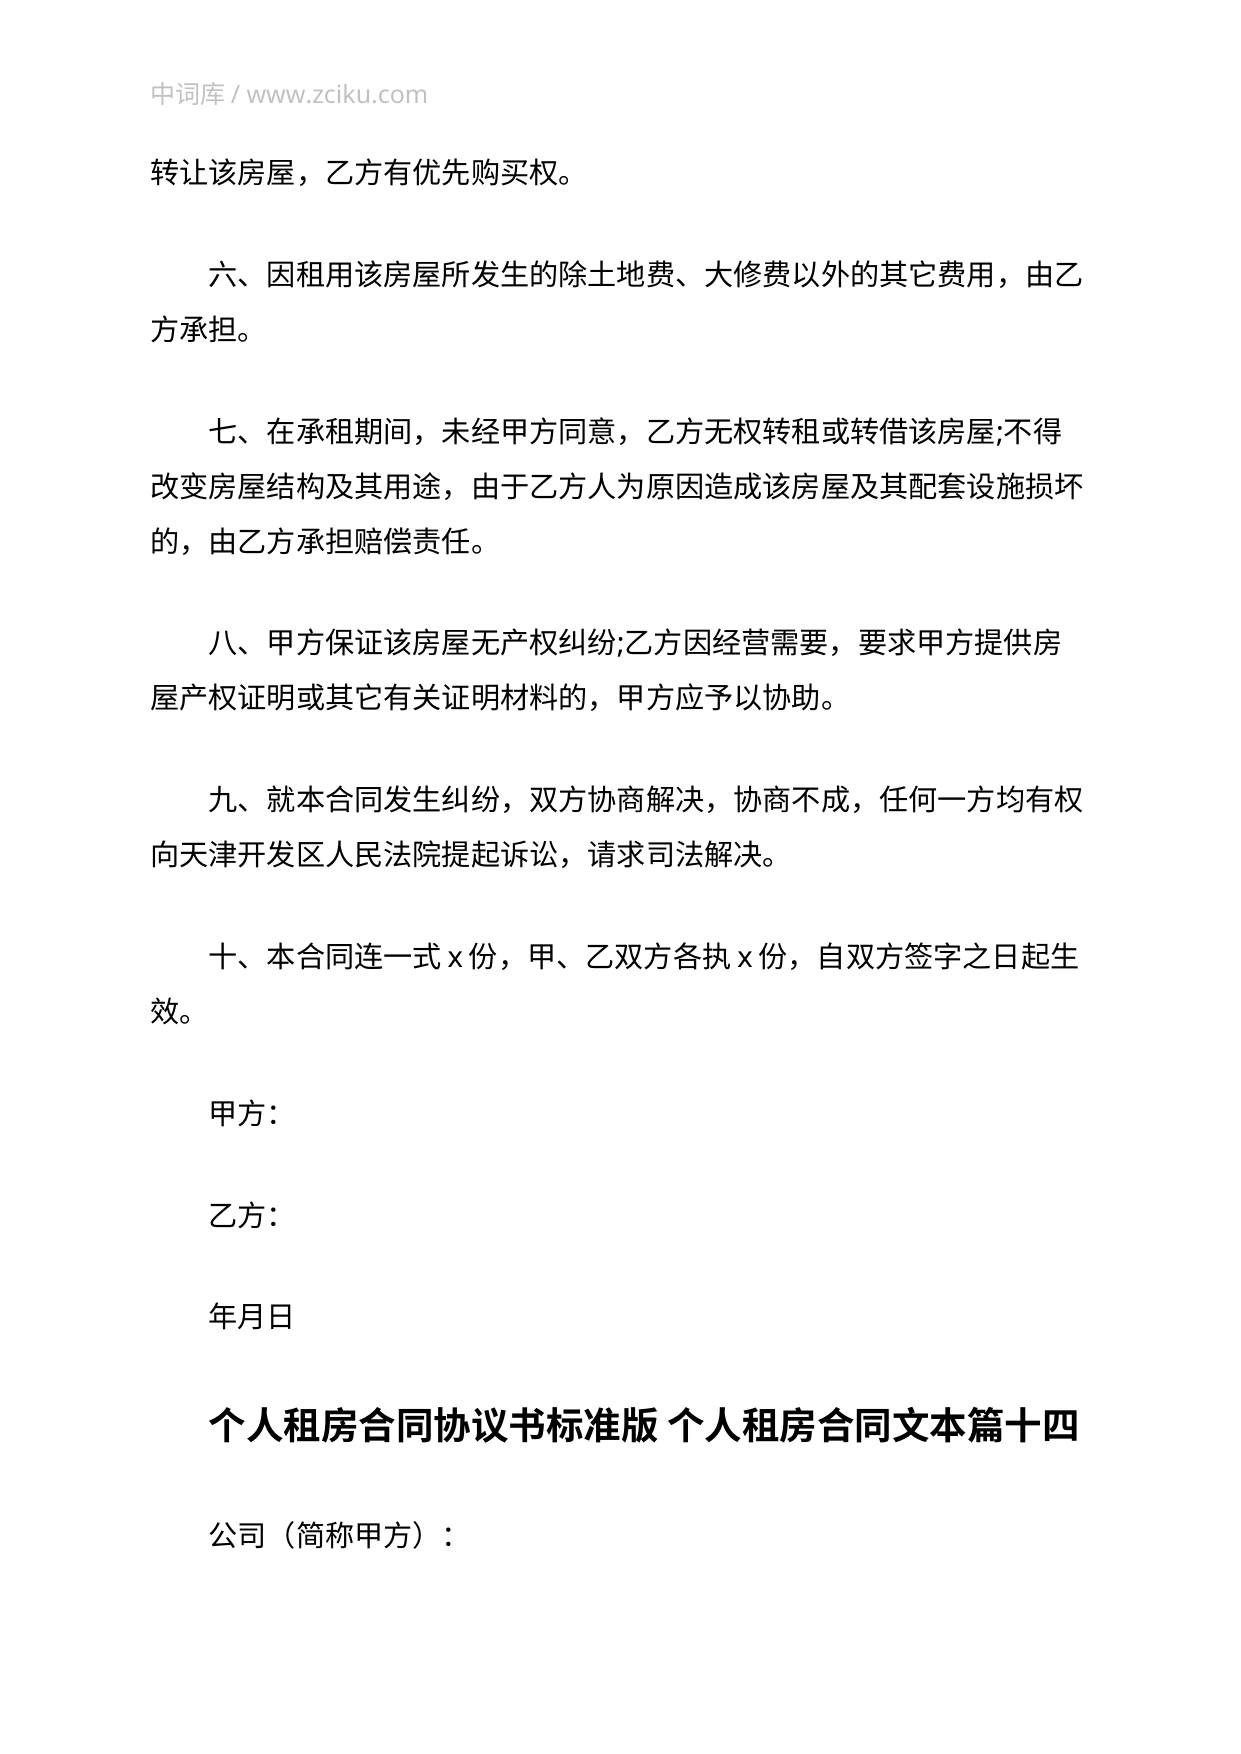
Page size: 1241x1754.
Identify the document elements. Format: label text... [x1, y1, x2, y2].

text 个人租房合同协议书标准版 个人租房合同文本篇十四 [150, 1396, 1090, 1450]
text 乙方： [150, 1192, 1090, 1234]
text 七、在承租期间，未经甲方同意，乙方无权转租或转借该房屋;不得改变房屋结构及其用途，由于乙方人为原因造成该房屋及其配套设施损坏的，由乙方承担赔偿责任。 [150, 408, 1090, 561]
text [150, 150, 1090, 192]
text 年月日 [150, 1294, 1090, 1336]
text 甲方： [150, 1090, 1090, 1133]
text 八、甲方保证该房屋无产权纠纷;乙方因经营需要，要求甲方提供房屋产权证明或其它有关证明材料的，甲方应予以协助。 [150, 620, 1090, 717]
text 九、就本合同发生纠纷，双方协商解决，协商不成，任何一方均有权向天津开发区人民法院提起诉讼，请求司法解决。 [150, 777, 1090, 874]
text 公司（简称甲方）： [150, 1513, 1090, 1555]
text 六、因租用该房屋所发生的除土地费、大修费以外的其它费用，由乙方承担。 [150, 252, 1090, 349]
text 十、本合同连一式x份，甲、乙双方各执x份，自双方签字之日起生效。 [150, 933, 1090, 1031]
